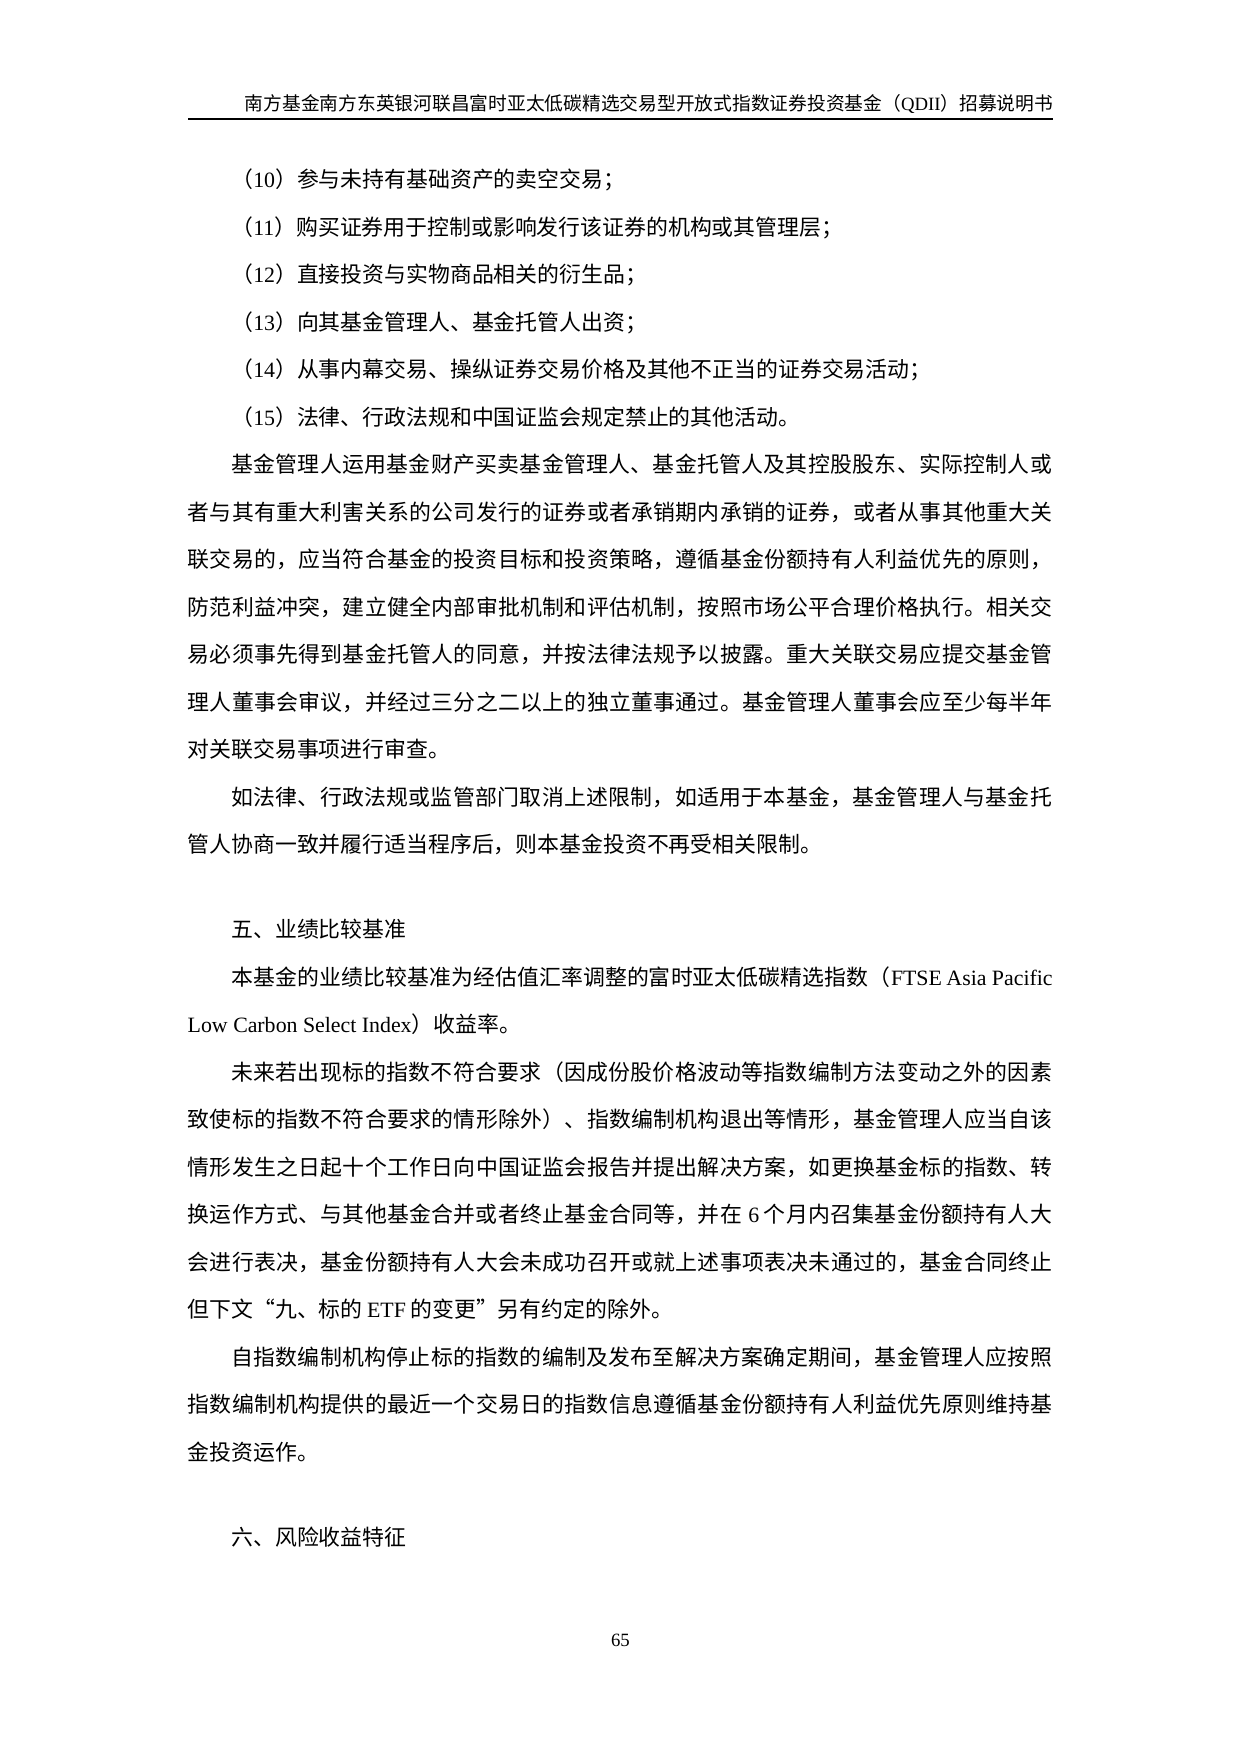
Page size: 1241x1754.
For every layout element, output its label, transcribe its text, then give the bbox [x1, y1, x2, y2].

text 五、业绩比较基准 [187, 912, 1053, 944]
text 本基金的业绩比较基准为经估值汇率调整的富时亚太低碳精选指数（FTSE Asia Pacific Low Carbon Select Index）收益率。 [187, 960, 1053, 1039]
text （14）从事内幕交易、操纵证券交易价格及其他不正当的证券交易活动； [187, 352, 1053, 384]
text （11）购买证券用于控制或影响发行该证券的机构或其管理层； [187, 209, 1053, 241]
text （10）参与未持有基础资产的卖空交易； [187, 162, 1053, 194]
text 六、风险收益特征 [187, 1520, 1053, 1552]
text 如法律、行政法规或监管部门取消上述限制，如适用于本基金，基金管理人与基金托管人协商一致并履行适当程序后，则本基金投资不再受相关限制。 [187, 779, 1053, 859]
text （13）向其基金管理人、基金托管人出资； [187, 304, 1053, 336]
text 自指数编制机构停止标的指数的编制及发布至解决方案确定期间，基金管理人应按照指数编制机构提供的最近一个交易日的指数信息遵循基金份额持有人利益优先原则维持基金投资运作。 [187, 1340, 1053, 1466]
text 未来若出现标的指数不符合要求（因成份股价格波动等指数编制方法变动之外的因素致使标的指数不符合要求的情形除外）、指数编制机构退出等情形，基金管理人应当自该情形发生之日起十个工作日向中国证监会报告并提出解决方案，如更换基金标的指数、转换运作方式、与其他基金合并或者终止基金合同等，并在6个月内召集基金份额持有人大会进行表决，基金份额持有人大会未成功召开或就上述事项表决未通过的，基金合同终止，但下文“九、标的ETF的变更”另有约定的除外。 [187, 1055, 1053, 1324]
text （15）法律、行政法规和中国证监会规定禁止的其他活动。 [187, 399, 1053, 431]
text 基金管理人运用基金财产买卖基金管理人、基金托管人及其控股股东、实际控制人或者与其有重大利害关系的公司发行的证券或者承销期内承销的证券，或者从事其他重大关联交易的，应当符合基金的投资目标和投资策略，遵循基金份额持有人利益优先的原则，防范利益冲突，建立健全内部审批机制和评估机制，按照市场公平合理价格执行。相关交易必须事先得到基金托管人的同意，并按法律法规予以披露。重大关联交易应提交基金管理人董事会审议，并经过三分之二以上的独立董事通过。基金管理人董事会应至少每半年对关联交易事项进行审查。 [187, 447, 1053, 764]
text （12）直接投资与实物商品相关的衍生品； [187, 257, 1053, 289]
